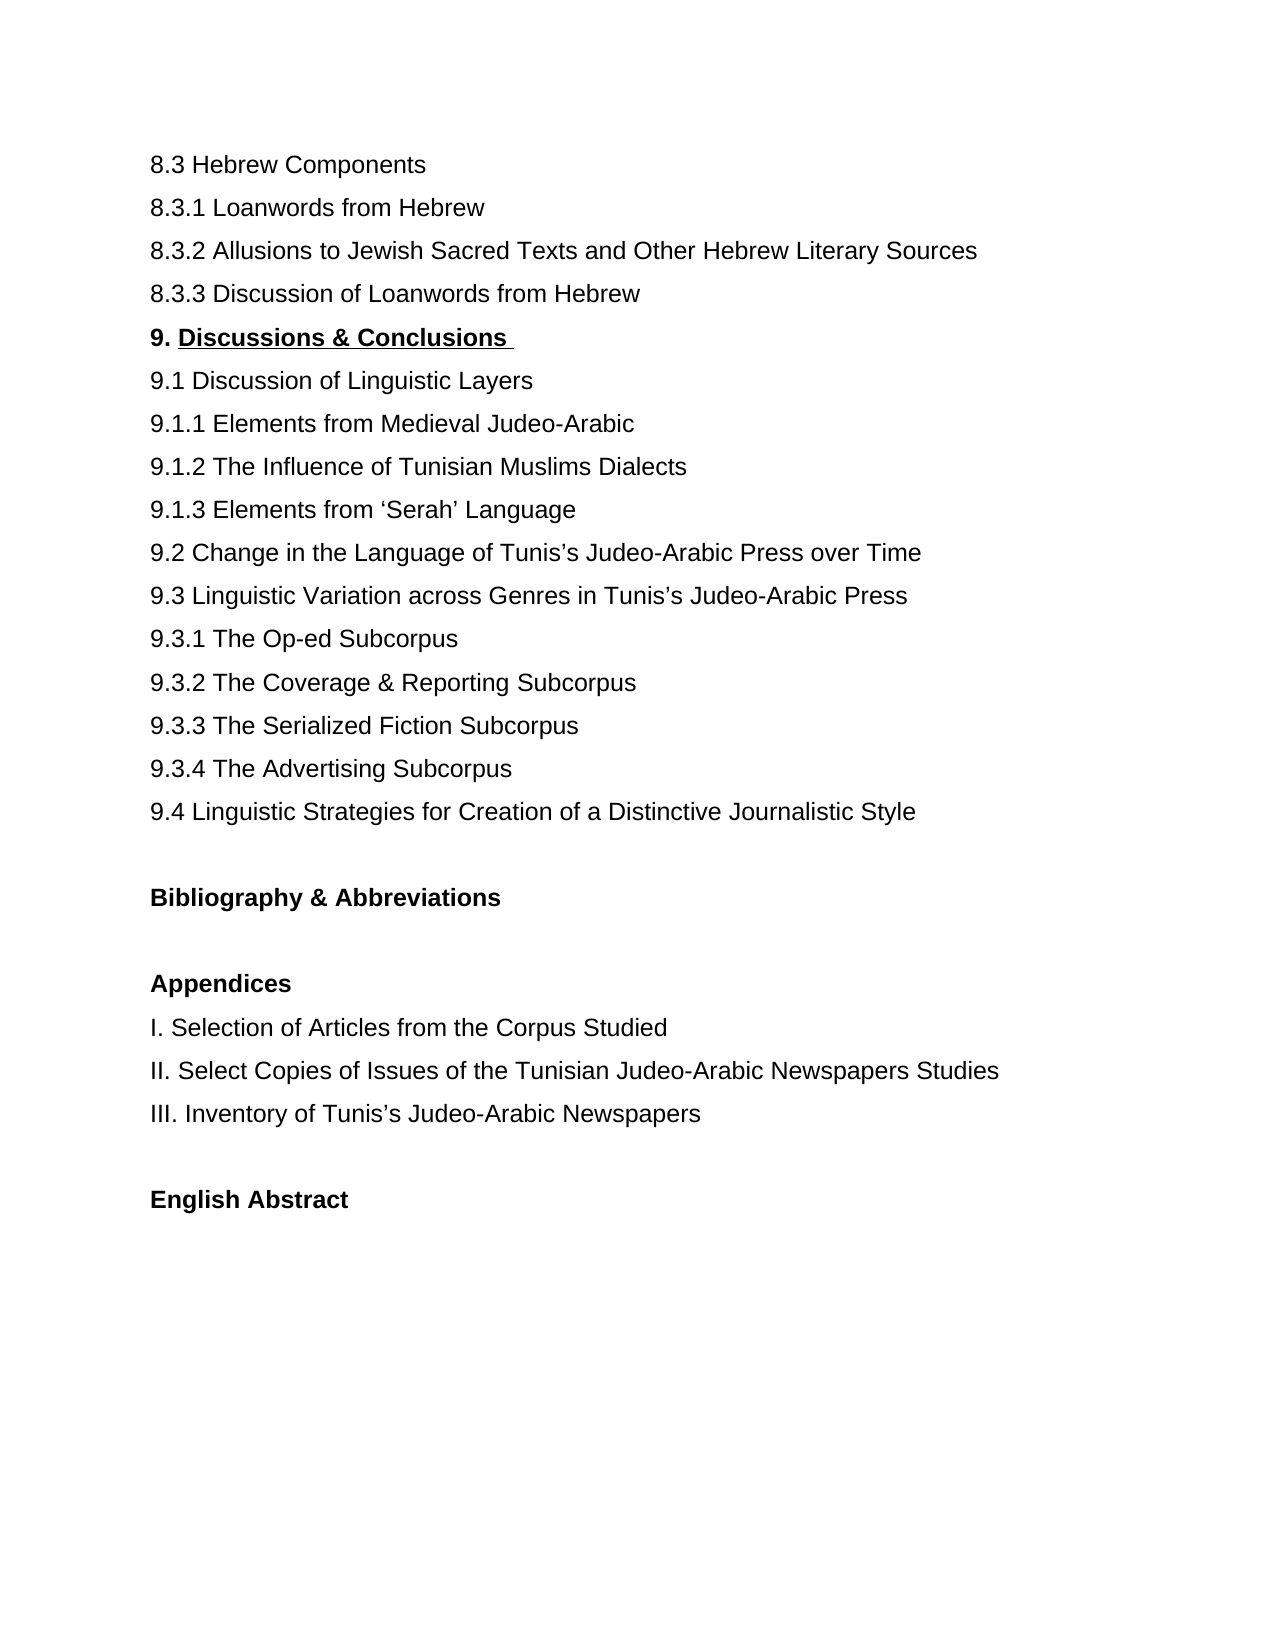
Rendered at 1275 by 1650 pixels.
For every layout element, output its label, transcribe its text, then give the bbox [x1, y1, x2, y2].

text 8.3.3 Discussion of Loanwords from Hebrew [150, 279, 1125, 308]
text 8.3 Hebrew Components [150, 150, 1125, 179]
text I. Selection of Articles from the Corpus Studied [150, 1012, 1125, 1041]
text 9.3.1 The Op-ed Subcorpus [150, 624, 1125, 653]
text Appendices [150, 969, 1125, 998]
text II. Select Copies of Issues of the Tunisian Judeo-Arabic Newspapers Studies [150, 1056, 1125, 1084]
text 9.2 Change in the Language of Tunis’s Judeo-Arabic Press over Time [150, 538, 1125, 567]
text English Abstract [150, 1185, 1125, 1214]
text 9.3.4 The Advertising Subcorpus [150, 754, 1125, 782]
text 9. Discussions & Conclusions [150, 322, 1125, 351]
text 9.3.3 The Serialized Fiction Subcorpus [150, 711, 1125, 739]
text 9.1 Discussion of Linguistic Layers [150, 366, 1125, 394]
text 9.1.1 Elements from Medieval Judeo-Arabic [150, 409, 1125, 437]
text 8.3.1 Loanwords from Hebrew [150, 193, 1125, 222]
text 9.1.3 Elements from ‘Serah’ Language [150, 495, 1125, 524]
text 9.3 Linguistic Variation across Genres in Tunis’s Judeo-Arabic Press [150, 581, 1125, 610]
text 8.3.2 Allusions to Jewish Sacred Texts and Other Hebrew Literary Sources [150, 236, 1125, 265]
text 9.1.2 The Influence of Tunisian Muslims Dialects [150, 452, 1125, 481]
text 9.3.2 The Coverage & Reporting Subcorpus [150, 667, 1125, 696]
text Bibliography & Abbreviations [150, 883, 1125, 912]
text 9.4 Linguistic Strategies for Creation of a Distinctive Journalistic Style [150, 797, 1125, 826]
text III. Inventory of Tunis’s Judeo-Arabic Newspapers [150, 1099, 1125, 1127]
